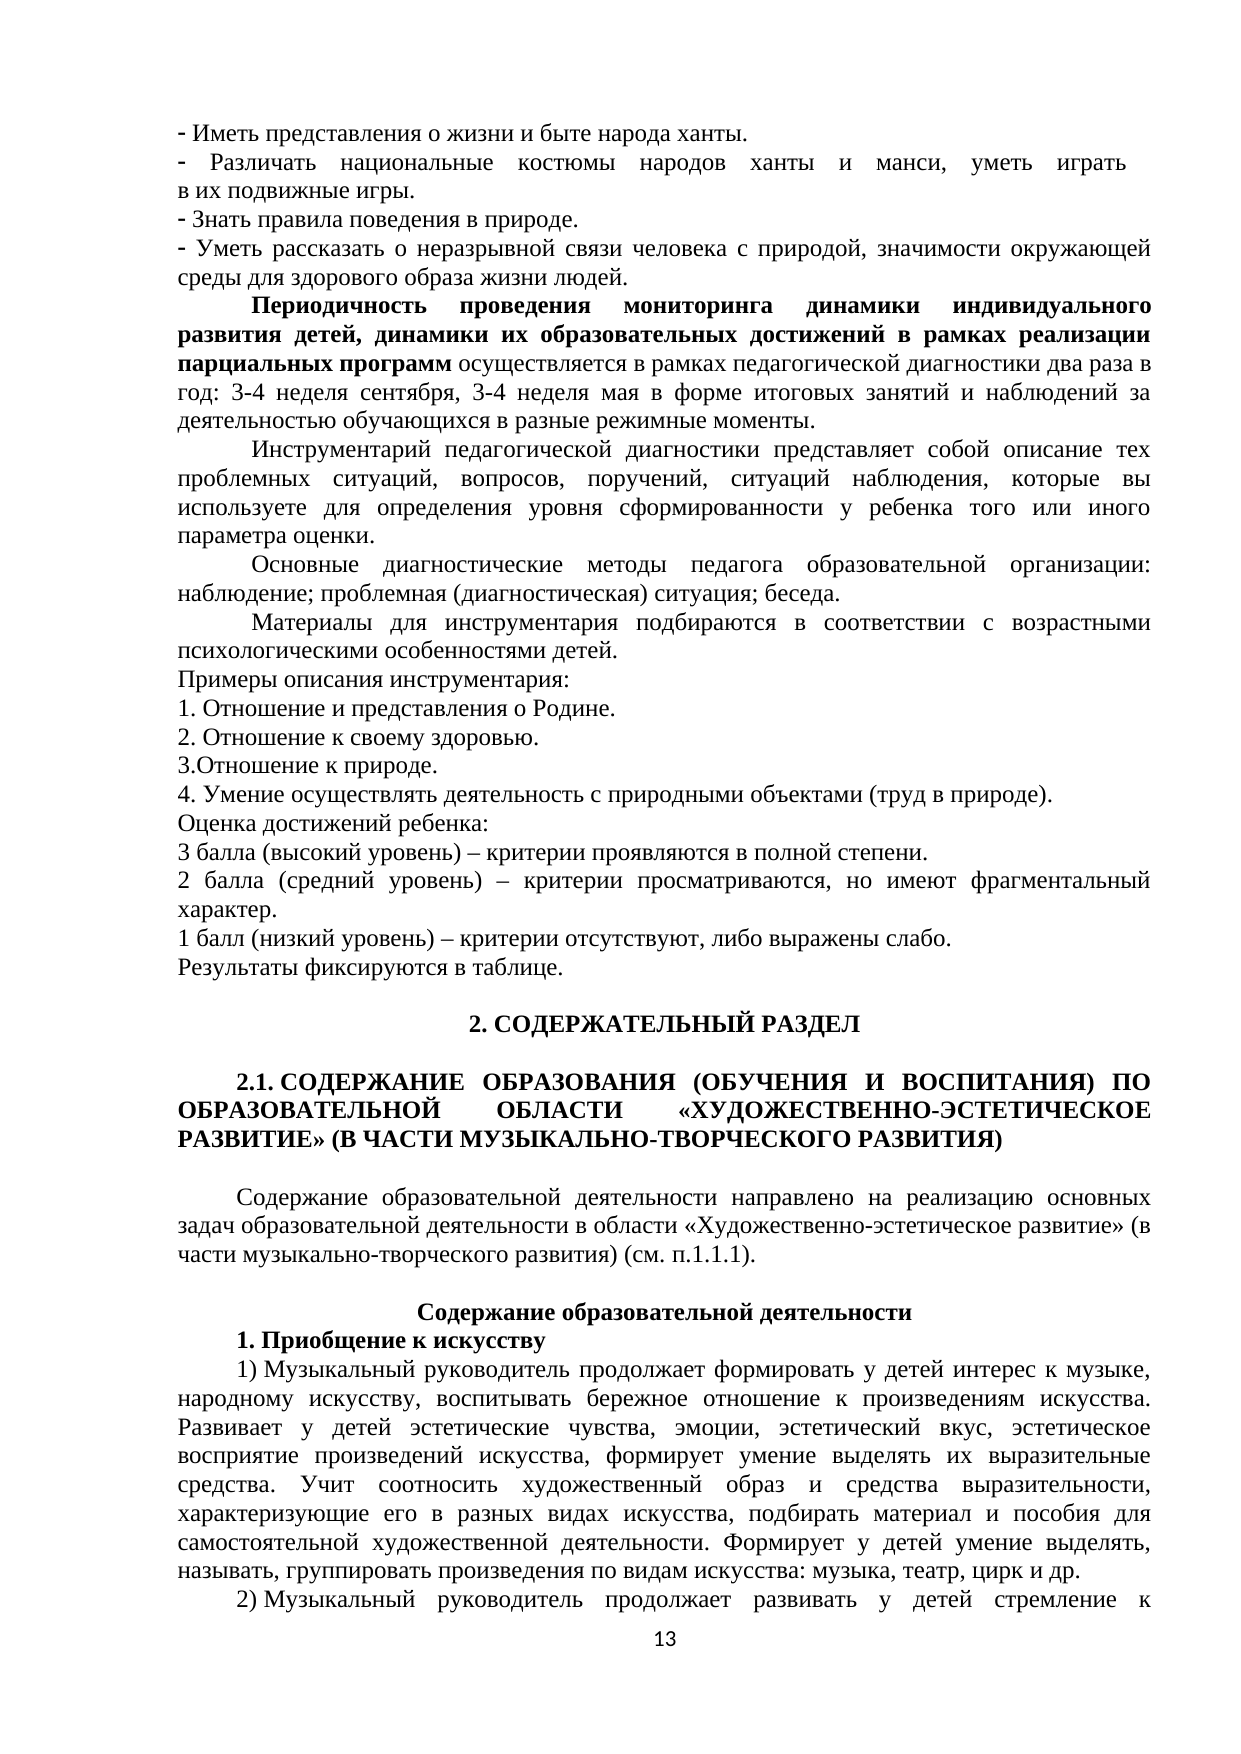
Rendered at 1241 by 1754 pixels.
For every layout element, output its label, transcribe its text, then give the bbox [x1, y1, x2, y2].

text Уметь рассказать о неразрывной связи человека с природой, значимости окружающей среды для здорового образа жизни людей. [177, 233, 1152, 291]
text Иметь представления о жизни и быте народа ханты. [177, 118, 1152, 147]
text 2 балла (средний уровень) – критерии просматриваются, но имеют фрагментальный характер. [177, 866, 1152, 923]
text 1) Музыкальный руководитель продолжает формировать у детей интерес к музыке, народному искусству, воспитывать бережное отношение к произведениям искусства. Развивает у детей эстетические чувства, эмоции, эстетический вкус, эстетическое восприятие произведений искусства, формирует умение выделять их выразительные средства. Учит соотносить художественный образ и средства выразительности, характеризующие его в разных видах искусства, подбирать материал и пособия для самостоятельной художественной деятельности. Формирует у детей умение выделять, называть, группировать произведения по видам искусства: музыка, театр, цирк и др. [177, 1354, 1152, 1584]
text 2. СОДЕРЖАТЕЛЬНЫЙ РАЗДЕЛ [177, 1009, 1152, 1038]
text Оценка достижений ребенка: [177, 808, 1152, 837]
text Примеры описания инструментария: [177, 664, 1152, 693]
text Содержание образовательной деятельности [177, 1297, 1152, 1326]
text Различать национальные костюмы народов ханты и манси, уметь играть в их подвижные игры. [177, 147, 1152, 204]
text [177, 1584, 1152, 1613]
text 1. Приобщение к искусству [177, 1326, 1152, 1354]
text 1 балл (низкий уровень) – критерии отсутствуют, либо выражены слабо. [177, 923, 1152, 952]
text Содержание образовательной деятельности направлено на реализацию основных задач образовательной деятельности в области «Художественно-эстетическое развитие» (в части музыкально-творческого развития) (см. п.1.1.1). [177, 1182, 1152, 1268]
text 4. Умение осуществлять деятельность с природными объектами (труд в природе). [177, 779, 1152, 808]
text 1. Отношение и представления о Родине. [177, 693, 1152, 722]
text Инструментарий педагогической диагностики представляет собой описание тех проблемных ситуаций, вопросов, поручений, ситуаций наблюдения, которые вы используете для определения уровня сформированности у ребенка того или иного параметра оценки. [177, 434, 1152, 549]
text Результаты фиксируются в таблице. [177, 952, 1152, 981]
text 2.1. СОДЕРЖАНИЕ ОБРАЗОВАНИЯ (ОБУЧЕНИЯ И ВОСПИТАНИЯ) ПО ОБРАЗОВАТЕЛЬНОЙ ОБЛАСТИ «ХУДОЖЕСТВЕННО-ЭСТЕТИЧЕСКОЕ РАЗВИТИЕ» (В ЧАСТИ МУЗЫКАЛЬНО-ТВОРЧЕСКОГО РАЗВИТИЯ) [177, 1067, 1152, 1153]
text 2. Отношение к своему здоровью. [177, 722, 1152, 751]
text 3 балла (высокий уровень) – критерии проявляются в полной степени. [177, 837, 1152, 866]
text Знать правила поведения в природе. [177, 204, 1152, 233]
text Периодичность проведения мониторинга динамики индивидуального развития детей, динамики их образовательных достижений в рамках реализации парциальных программ осуществляется в рамках педагогической диагностики два раза в год: 3-4 неделя сентября, 3-4 неделя мая в форме итоговых занятий и наблюдений за деятельностью обучающихся в разные режимные моменты. [177, 291, 1152, 434]
text 3.Отношение к природе. [177, 751, 1152, 779]
text Основные диагностические методы педагога образовательной организации: наблюдение; проблемная (диагностическая) ситуация; беседа. [177, 549, 1152, 607]
text Материалы для инструментария подбираются в соответствии с возрастными психологическими особенностями детей. [177, 607, 1152, 664]
